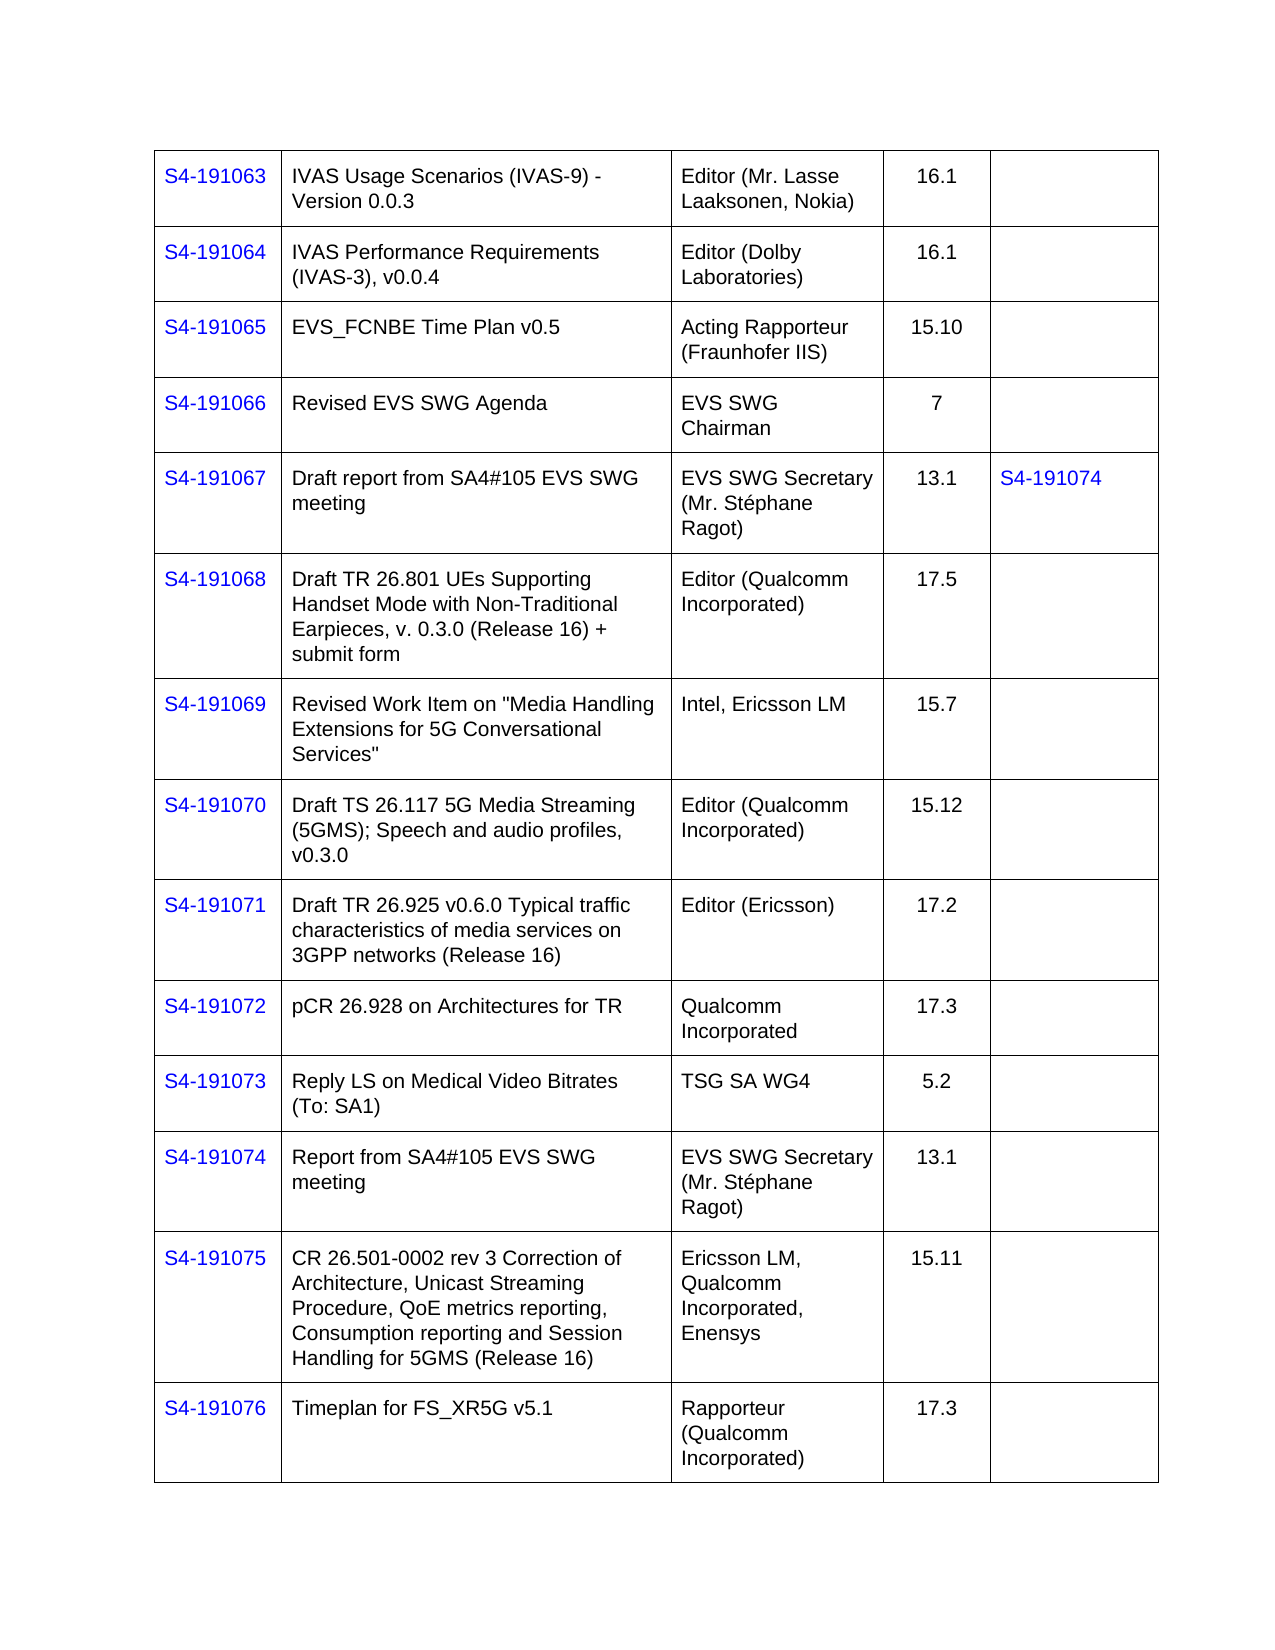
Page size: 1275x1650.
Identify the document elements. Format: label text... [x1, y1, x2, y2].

table_cell 13.1 [884, 1132, 990, 1231]
table_cell [991, 679, 1158, 779]
table_cell Revised Work Item on "Media Handling Extensions for 5G Conversational Services" [282, 679, 671, 779]
table_cell S4-191075 [155, 1232, 281, 1382]
table_cell [991, 151, 1158, 226]
table_cell S4-191066 [155, 378, 281, 452]
table_cell S4-191076 [155, 1383, 281, 1482]
table_cell [991, 1383, 1158, 1482]
table_cell EVS SWG Chairman [672, 378, 883, 452]
table_cell S4-191073 [155, 1056, 281, 1131]
table_cell [991, 780, 1158, 879]
table_cell Draft report from SA4#105 EVS SWG meeting [282, 453, 671, 553]
table_cell 17.2 [884, 880, 990, 980]
table_cell S4-191068 [155, 554, 281, 678]
table_cell Revised EVS SWG Agenda [282, 378, 671, 452]
table_cell 15.11 [884, 1232, 990, 1382]
table_cell S4-191071 [155, 880, 281, 980]
table_cell Editor (Qualcomm Incorporated) [672, 554, 883, 678]
table_cell Editor (Mr. Lasse Laaksonen, Nokia) [672, 151, 883, 226]
table_cell Editor (Dolby Laboratories) [672, 227, 883, 301]
table_cell 16.1 [884, 151, 990, 226]
table_cell S4-191063 [155, 151, 281, 226]
table_cell [991, 1232, 1158, 1382]
table_cell 15.10 [884, 302, 990, 377]
table_cell Editor (Qualcomm Incorporated) [672, 780, 883, 879]
table_cell S4-191069 [155, 679, 281, 779]
table_cell [991, 227, 1158, 301]
table_cell Report from SA4#105 EVS SWG meeting [282, 1132, 671, 1231]
table_cell pCR 26.928 on Architectures for TR [282, 981, 671, 1055]
table_cell 17.3 [884, 981, 990, 1055]
table_cell 17.3 [884, 1383, 990, 1482]
table_cell EVS_FCNBE Time Plan v0.5 [282, 302, 671, 377]
table_cell Draft TS 26.117 5G Media Streaming (5GMS); Speech and audio profiles, v0.3.0 [282, 780, 671, 879]
table_cell 16.1 [884, 227, 990, 301]
table_cell Timeplan for FS_XR5G v5.1 [282, 1383, 671, 1482]
table_cell [991, 378, 1158, 452]
table_cell 17.5 [884, 554, 990, 678]
table_cell S4-191074 [991, 453, 1158, 553]
table_cell [991, 981, 1158, 1055]
table_cell 5.2 [884, 1056, 990, 1131]
table_cell S4-191065 [155, 302, 281, 377]
table_cell 15.12 [884, 780, 990, 879]
table_cell S4-191070 [155, 780, 281, 879]
table_cell Reply LS on Medical Video Bitrates (To: SA1) [282, 1056, 671, 1131]
table_cell S4-191067 [155, 453, 281, 553]
table_cell 7 [884, 378, 990, 452]
table_cell [991, 302, 1158, 377]
table_cell EVS SWG Secretary (Mr. Stéphane Ragot) [672, 1132, 883, 1231]
table_cell 13.1 [884, 453, 990, 553]
table_cell Qualcomm Incorporated [672, 981, 883, 1055]
table_cell Editor (Ericsson) [672, 880, 883, 980]
table_cell Intel, Ericsson LM [672, 679, 883, 779]
table_cell 15.7 [884, 679, 990, 779]
table_cell Draft TR 26.801 UEs Supporting Handset Mode with Non-Traditional Earpieces, v. 0.3.0 (Release 16) + submit form [282, 554, 671, 678]
table_cell Rapporteur (Qualcomm Incorporated) [672, 1383, 883, 1482]
table_cell S4-191064 [155, 227, 281, 301]
table_cell Ericsson LM, Qualcomm Incorporated, Enensys [672, 1232, 883, 1382]
table_cell TSG SA WG4 [672, 1056, 883, 1131]
table_cell CR 26.501-0002 rev 3 Correction of Architecture, Unicast Streaming Procedure, QoE metrics reporting, Consumption reporting and Session Handling for 5GMS (Release 16) [282, 1232, 671, 1382]
table_cell [991, 880, 1158, 980]
table_cell S4-191074 [155, 1132, 281, 1231]
table_cell Acting Rapporteur (Fraunhofer IIS) [672, 302, 883, 377]
table_cell IVAS Performance Requirements (IVAS-3), v0.0.4 [282, 227, 671, 301]
table_cell Draft TR 26.925 v0.6.0 Typical traffic characteristics of media services on 3GPP networks (Release 16) [282, 880, 671, 980]
table_cell IVAS Usage Scenarios (IVAS-9) - Version 0.0.3 [282, 151, 671, 226]
table_cell EVS SWG Secretary (Mr. Stéphane Ragot) [672, 453, 883, 553]
table_cell [991, 1132, 1158, 1231]
table_cell [991, 554, 1158, 678]
table_cell [991, 1056, 1158, 1131]
table_cell S4-191072 [155, 981, 281, 1055]
